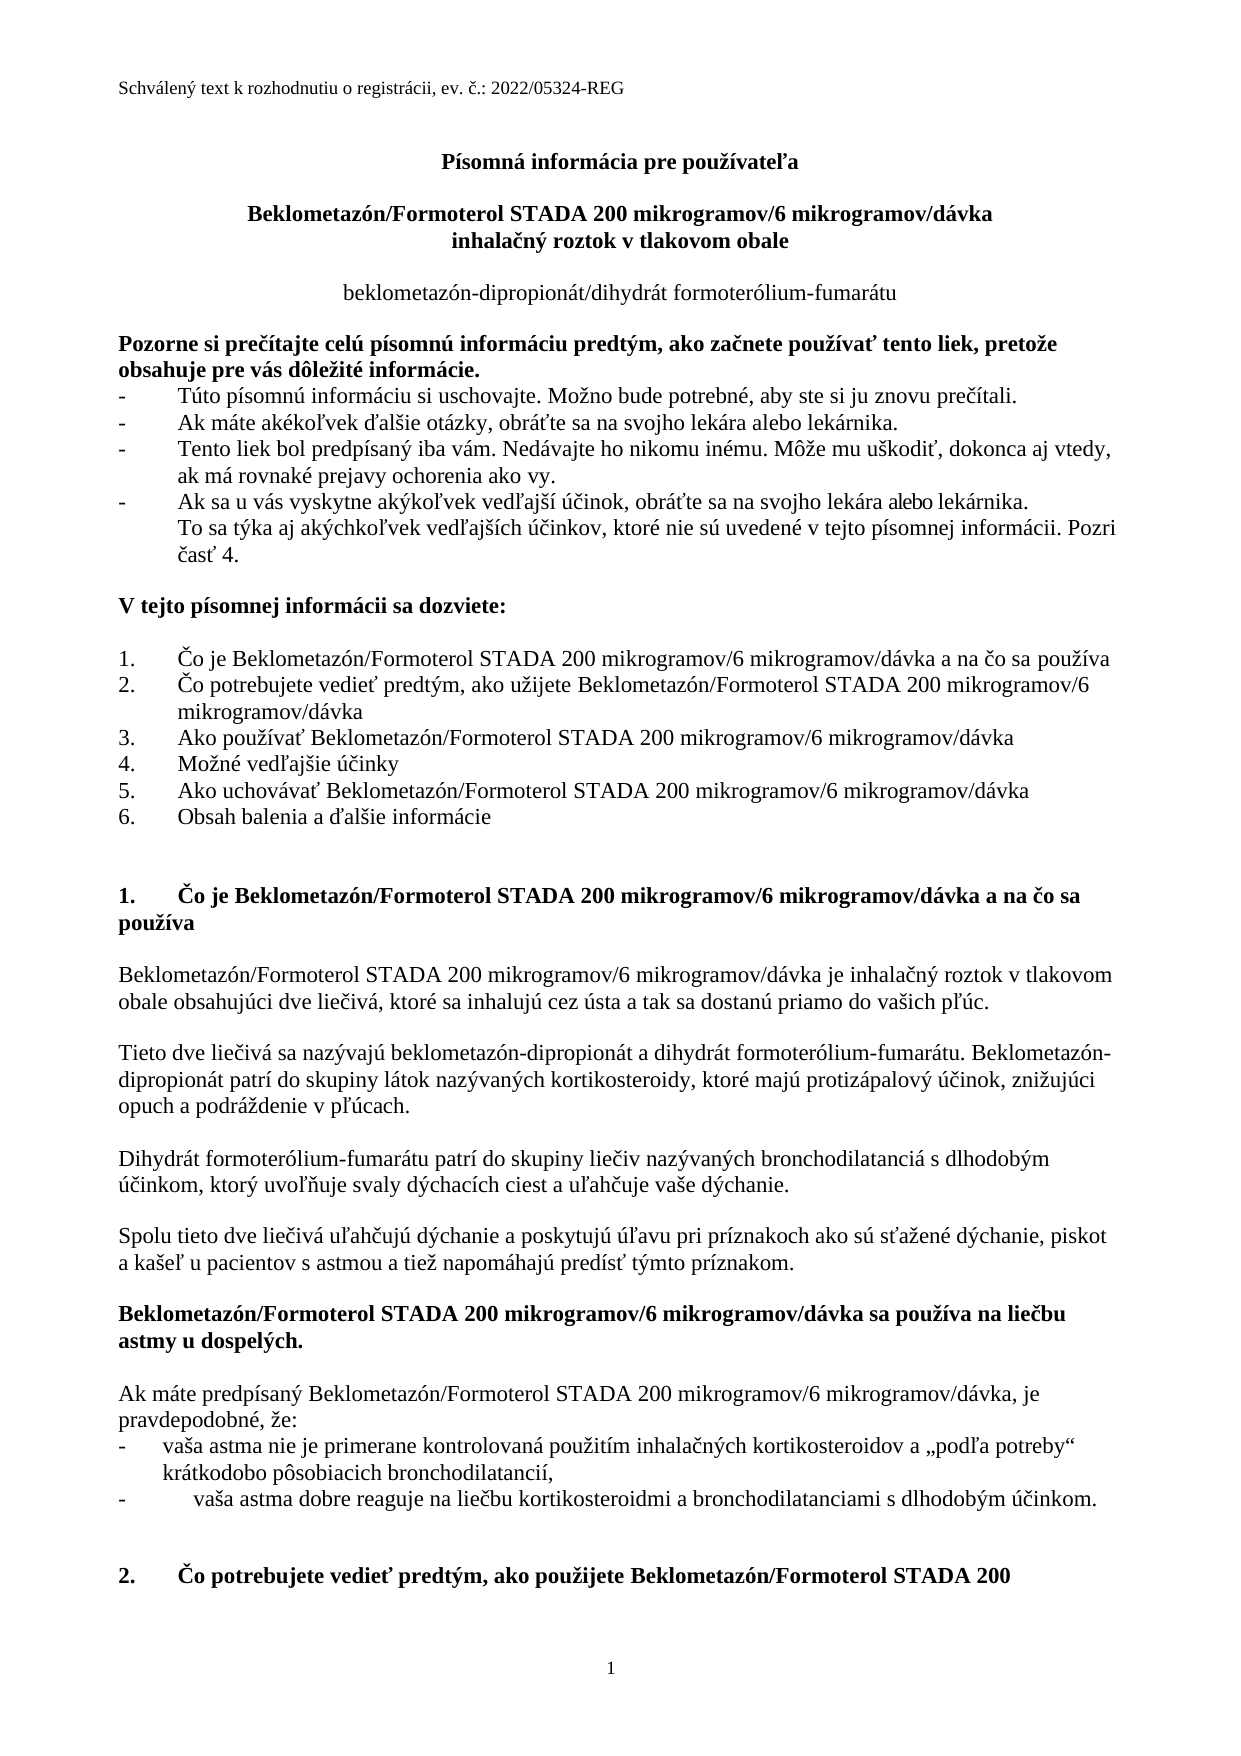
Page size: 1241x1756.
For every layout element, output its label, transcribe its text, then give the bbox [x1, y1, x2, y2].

list Ako uchovávať Beklometazón/Formoterol STADA 200 mikrogramov/6 mikrogramov/dávka [118, 777, 1122, 803]
text Beklometazón/Formoterol STADA 200 mikrogramov/6 mikrogramov/dávka sa používa na liečbu astmy u dospelých. [118, 1301, 1122, 1353]
text inhalačný roztok v tlakovom obale [118, 227, 1122, 253]
text časť 4. [118, 541, 1122, 567]
list Túto písomnú informáciu si uschovajte. Možno bude potrebné, aby ste si ju znovu prečítali. [118, 383, 1122, 409]
list mikrogramov/dávka [118, 698, 1122, 724]
subtitle V tejto písomnej informácii sa dozviete: [118, 592, 1122, 619]
text beklometazón-dipropionát/dihydrát formoterólium-fumarátu [118, 279, 1122, 306]
list Čo je Beklometazón/Formoterol STADA 200 mikrogramov/6 mikrogramov/dávka a na čo sa používa [118, 645, 1122, 671]
text Tieto dve liečivá sa nazývajú beklometazón-dipropionát a dihydrát formoterólium-fumarátu. Beklometazón-dipropionát patrí do skupiny látok nazývaných kortikosteroidy, ktoré majú protizápalový účinok, znižujúci opuch a podráždenie v pľúcach. [118, 1039, 1122, 1118]
text Ak máte predpísaný Beklometazón/Formoterol STADA 200 mikrogramov/6 mikrogramov/dávka, je pravdepodobné, že: [118, 1379, 1122, 1432]
text Spolu tieto dve liečivá uľahčujú dýchanie a poskytujú úľavu pri príznakoch ako sú sťažené dýchanie, piskot a kašeľ u pacientov s astmou a tiež napomáhajú predísť týmto príznakom. [118, 1223, 1122, 1275]
list ak má rovnaké prejavy ochorenia ako vy. [118, 462, 1122, 488]
text Dihydrát formoterólium-fumarátu patrí do skupiny liečiv nazývaných bronchodilatanciá s dlhodobým účinkom, ktorý uvoľňuje svaly dýchacích ciest a uľahčuje vaše dýchanie. [118, 1145, 1122, 1197]
list Čo potrebujete vedieť predtým, ako užijete Beklometazón/Formoterol STADA 200 mikrogramov/6 [118, 671, 1122, 698]
list Obsah balenia a ďalšie informácie [118, 803, 1122, 829]
subtitle Čo je Beklometazón/Formoterol STADA 200 mikrogramov/6 mikrogramov/dávka a na čo sa používa [118, 882, 1122, 935]
subtitle Čo potrebujete vedieť predtým, ako použijete Beklometazón/Formoterol STADA 200 [118, 1562, 1122, 1588]
list Ak sa u vás vyskytne akýkoľvek vedľajší účinok, obráťte sa na svojho lekára alebo lekárnika. [118, 488, 1122, 514]
list Ako používať Beklometazón/Formoterol STADA 200 mikrogramov/6 mikrogramov/dávka [118, 724, 1122, 750]
list Možné vedľajšie účinky [118, 750, 1122, 777]
list vaša astma nie je primerane kontrolovaná použitím inhalačných kortikosteroidov a „podľa potreby“ krátkodobo pôsobiacich bronchodilatancií, [118, 1432, 1122, 1485]
text Beklometazón/Formoterol STADA 200 mikrogramov/6 mikrogramov/dávka je inhalačný roztok v tlakovom obale obsahujúci dve liečivá, ktoré sa inhalujú cez ústa a tak sa dostanú priamo do vašich pľúc. [118, 961, 1122, 1014]
list Tento liek bol predpísaný iba vám. Nedávajte ho nikomu inému. Môže mu uškodiť, dokonca aj vtedy, [118, 435, 1122, 462]
subtitle Písomná informácia pre používateľa [118, 148, 1122, 174]
text To sa týka aj akýchkoľvek vedľajších účinkov, ktoré nie sú uvedené v tejto písomnej informácii. Pozri [118, 514, 1122, 541]
list Ak máte akékoľvek ďalšie otázky, obráťte sa na svojho lekára alebo lekárnika. [118, 409, 1122, 435]
subtitle Pozorne si prečítajte celú písomnú informáciu predtým, ako začnete používať tento liek, pretože obsahuje pre vás dôležité informácie. [118, 330, 1122, 383]
text - vaša astma dobre reaguje na liečbu kortikosteroidmi a bronchodilatanciami s dlhodobým účinkom. [118, 1485, 1122, 1511]
text Beklometazón/Formoterol STADA 200 mikrogramov/6 mikrogramov/dávka [118, 200, 1122, 227]
